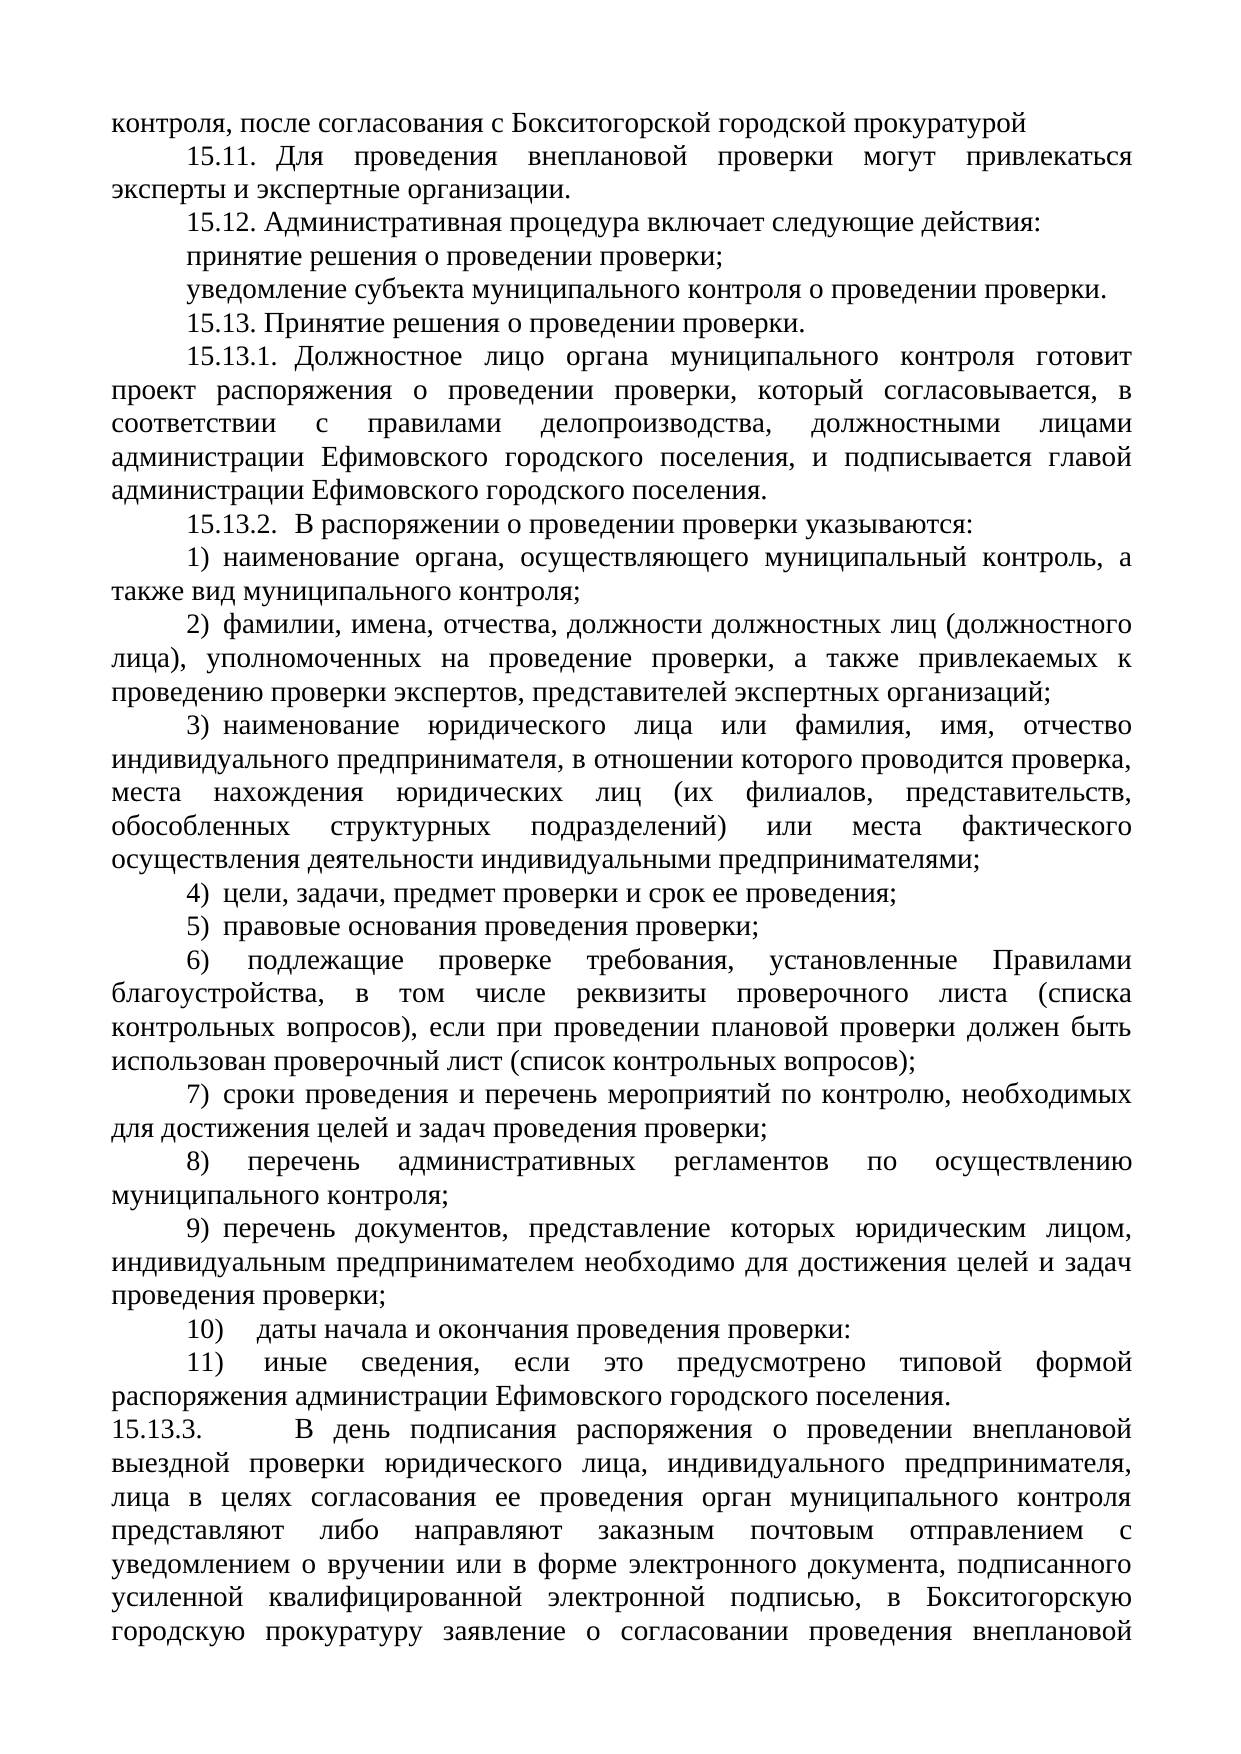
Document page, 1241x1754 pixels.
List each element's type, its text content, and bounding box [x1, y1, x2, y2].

list фамилии, имена, отчества, должности должностных лиц (должностного лица), уполномоченных на проведение проверки, а также привлекаемых к проведению проверки экспертов, представителей экспертных организаций; [111, 607, 1133, 708]
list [111, 1412, 1133, 1647]
list Для проведения внеплановой проверки могут привлекаться эксперты и экспертные организации. [111, 139, 1133, 205]
list перечень документов, представление которых юридическим лицом, индивидуальным предпринимателем необходимо для достижения целей и задач проведения проверки; [111, 1211, 1133, 1312]
list Принятие решения о проведении проверки. [111, 305, 1135, 339]
list подлежащие проверке требования, установленные Правилами благоустройства, в том числе реквизиты проверочного листа (списка контрольных вопросов), если при проведении плановой проверки должен быть использован проверочный лист (список контрольных вопросов); [111, 943, 1133, 1077]
list Должностное лицо органа муниципального контроля готовит проект распоряжения о проведении проверки, который согласовывается, в соответствии с правилами делопроизводства, должностными лицами администрации Ефимовского городского поселения, и подписывается главой администрации Ефимовского городского поселения. [111, 339, 1133, 507]
text принятие решения о проведении проверки; [111, 238, 1135, 272]
list правовые основания проведения проверки; [111, 909, 1135, 943]
list наименование юридического лица или фамилия, имя, отчество индивидуального предпринимателя, в отношении которого проводится проверка, места нахождения юридических лиц (их филиалов, представительств, обособленных структурных подразделений) или места фактического осуществления деятельности индивидуальными предпринимателями; [111, 708, 1133, 876]
list перечень административных регламентов по осуществлению муниципального контроля; [111, 1144, 1133, 1211]
list даты начала и окончания проведения проверки: [111, 1312, 1135, 1345]
list цели, задачи, предмет проверки и срок ее проведения; [111, 876, 1135, 909]
text уведомление субъекта муниципального контроля о проведении проверки. [111, 272, 1135, 305]
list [111, 106, 1133, 139]
list В распоряжении о проведении проверки указываются: [111, 507, 1135, 540]
list наименование органа, осуществляющего муниципальный контроль, а также вид муниципального контроля; [111, 540, 1133, 607]
list иные сведения, если это предусмотрено типовой формой распоряжения администрации Ефимовского городского поселения. [111, 1345, 1133, 1412]
list Административная процедура включает следующие действия: [111, 205, 1135, 238]
list сроки проведения и перечень мероприятий по контролю, необходимых для достижения целей и задач проведения проверки; [111, 1077, 1133, 1144]
